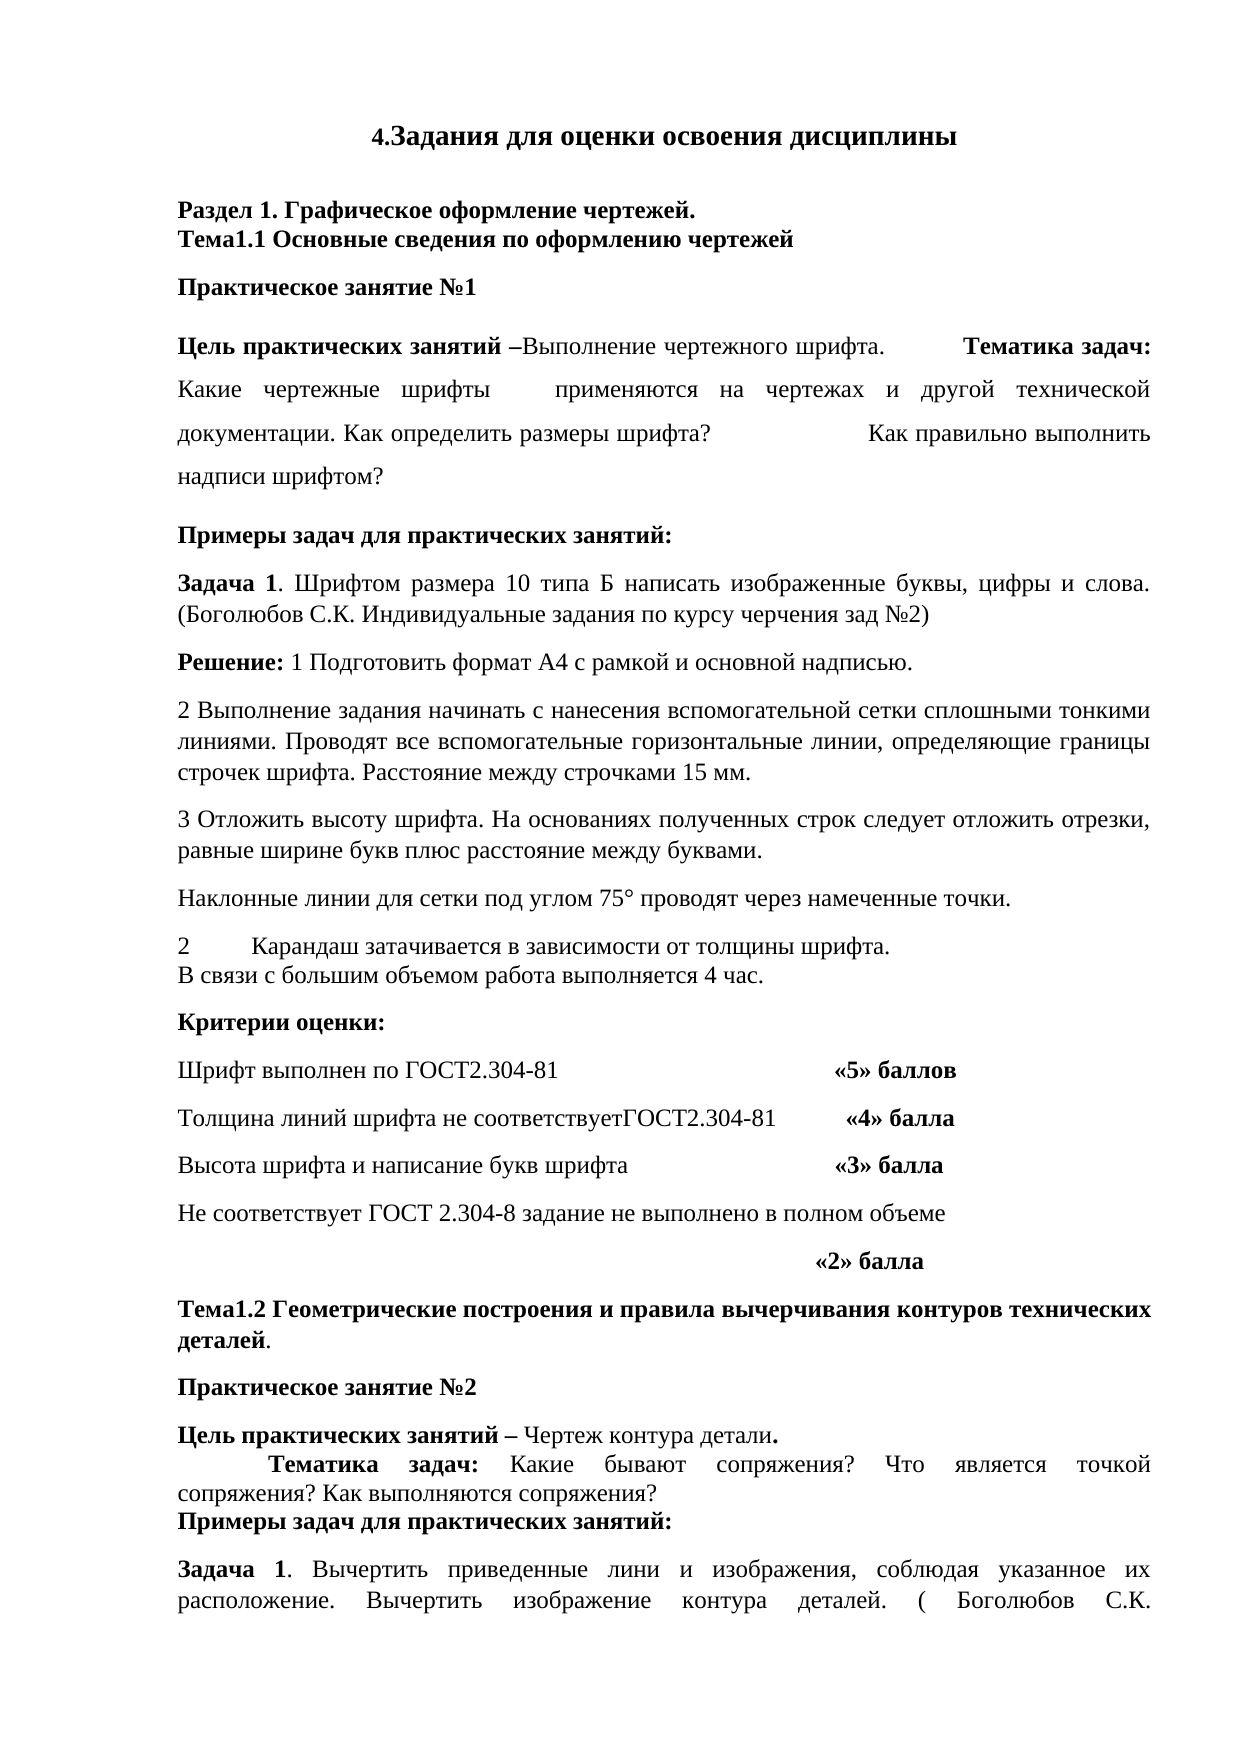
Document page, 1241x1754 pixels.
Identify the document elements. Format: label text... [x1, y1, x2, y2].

text Не соответствует ГОСТ 2.304-8 задание не выполнено в полном объеме [177, 1198, 1151, 1227]
text Цель практических занятий –Выполнение чертежного шрифта. Тематика задач: Какие чертежные шрифты применяются на чертежах и другой технической документации. Как определить размеры шрифта? Как правильно выполнить надписи шрифтом? [177, 331, 1152, 489]
text Толщина линий шрифта не соответствуетГОСТ2.304-81 «4» балла [177, 1103, 1151, 1132]
text Примеры задач для практических занятий: [177, 521, 1152, 549]
text Тема1.2 Геометрические построения и правила вычерчивания контуров технических деталей. [177, 1294, 1152, 1353]
text 2 Выполнение задания начинать с нанесения вспомогательной сетки сплошными тонкими линиями. Проводят все вспомогательные горизонтальные линии, определяющие границы строчек шрифта. Расстояние между строчками . [177, 695, 1151, 786]
text В связи с большим объемом работа выполняется 4 час. [177, 960, 1151, 988]
text 3 Отложить высоту шрифта. На основаниях полученных строк следует отложить отрезки, равные ширине букв плюс расстояние между буквами. [177, 804, 1151, 864]
text Задача 1. Шрифтом размера 10 типа Б написать изображенные буквы, цифры и слова. (Боголюбов С.К. Индивидуальные задания по курсу черчения зад №2) [177, 568, 1152, 628]
text Критерии оценки: [177, 1007, 1152, 1036]
text Раздел 1. Графическое оформление чертежей. [177, 195, 1152, 224]
list Карандаш затачивается в зависимости от толщины шрифта. [177, 931, 1151, 960]
text Наклонные линии для сетки под углом 75° проводят через намеченные точки. [177, 883, 1151, 912]
text Шрифт выполнен по ГОСТ2.304-81 «5» баллов [177, 1055, 1151, 1084]
text Тематика задач: Какие бывают сопряжения? Что является точкой сопряжения? Как выполняются сопряжения? [177, 1449, 1152, 1506]
text Решение: 1 Подготовить формат А4 с рамкой и основной надписью. [177, 647, 1151, 676]
text Практическое занятие №1 [177, 272, 1152, 300]
text Тема1.1 Основные сведения по оформлению чертежей [177, 224, 1152, 253]
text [177, 1554, 1152, 1614]
text 4.Задания для оценки освоения дисциплины [177, 118, 1152, 152]
text Цель практических занятий – Чертеж контура детали. [177, 1420, 1152, 1449]
text Высота шрифта и написание букв шрифта «3» балла [177, 1151, 1151, 1179]
text Практическое занятие №2 [177, 1372, 1152, 1401]
text «2» балла [177, 1246, 1151, 1275]
text Примеры задач для практических занятий: [177, 1506, 1152, 1535]
